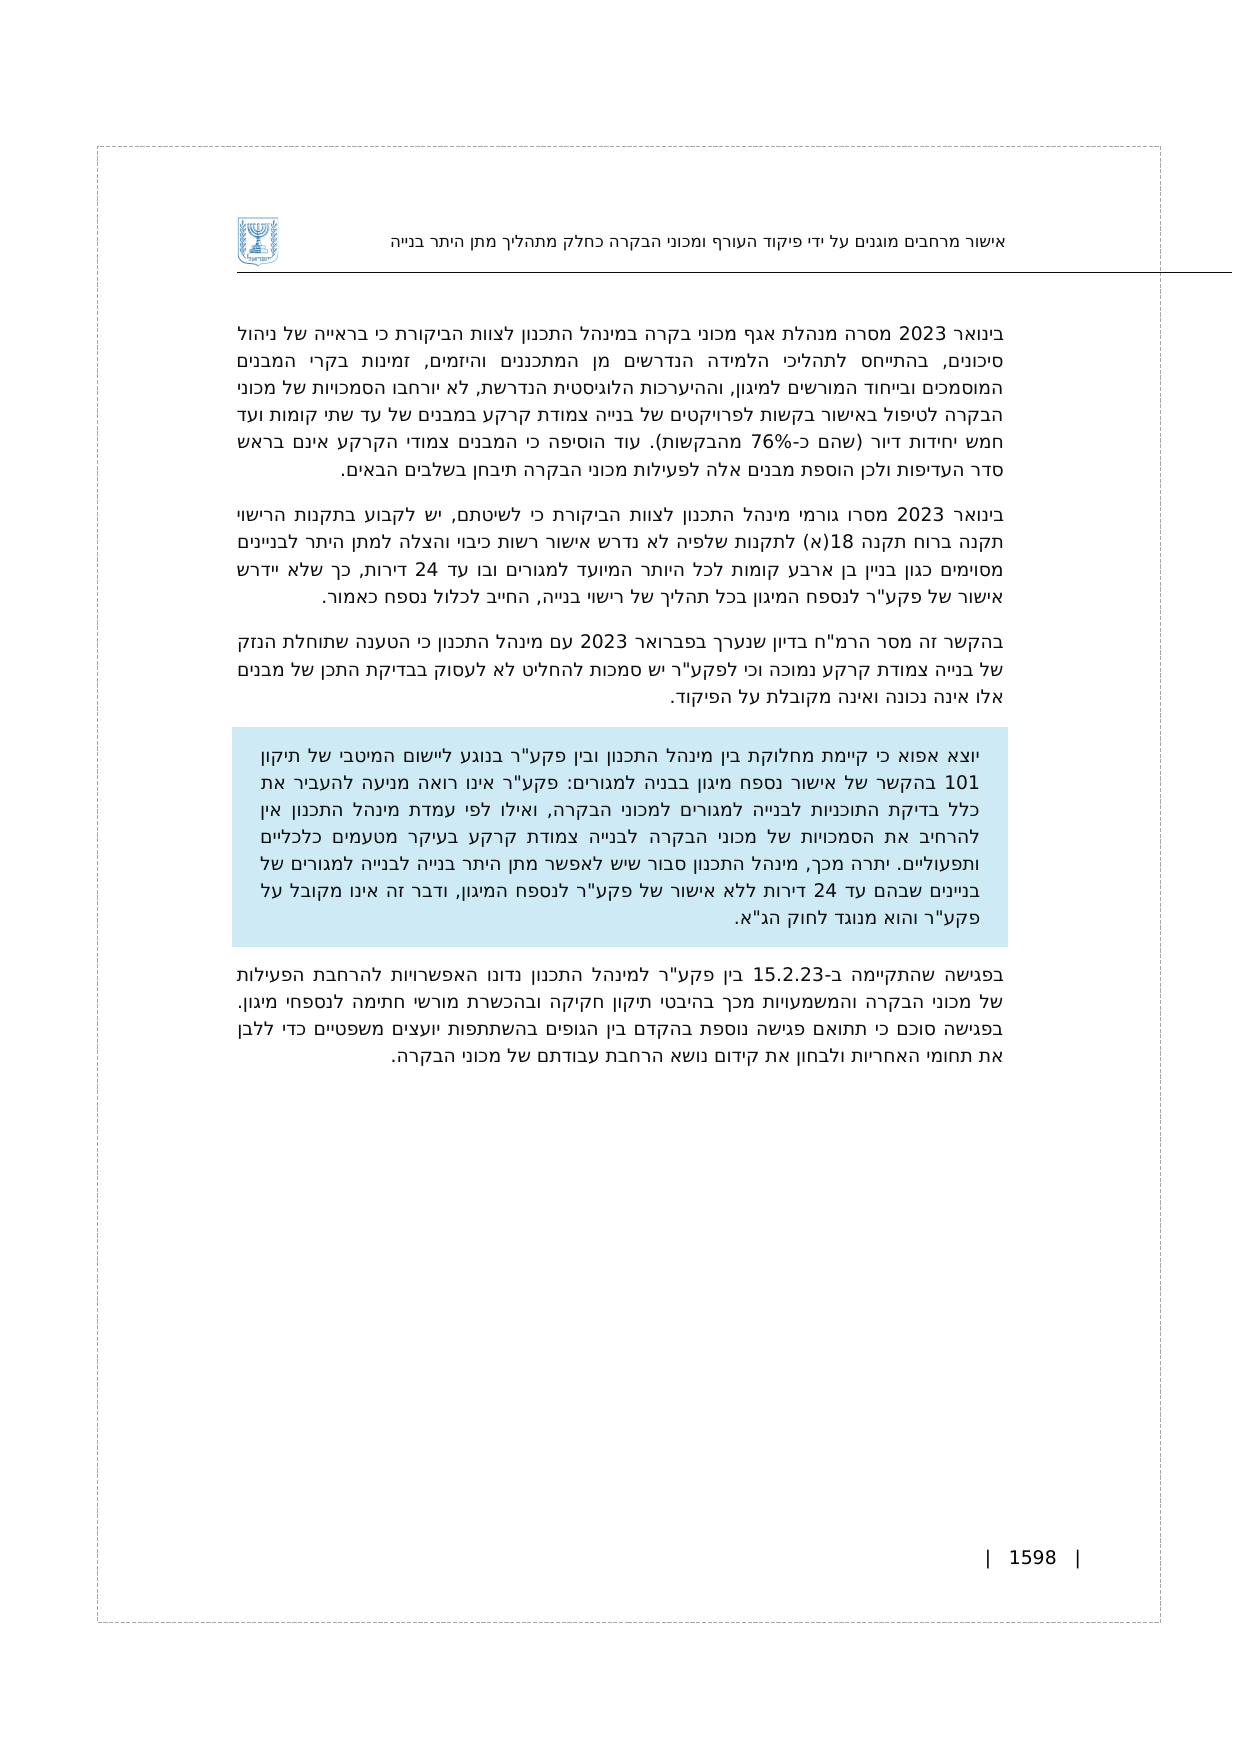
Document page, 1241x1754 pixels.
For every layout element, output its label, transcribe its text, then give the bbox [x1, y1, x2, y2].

text בפגישה שהתקיימה ב-15.2.23 בין פקע"ר למינהל התכנון נדונו האפשרויות להרחבת הפעילות של מכוני הבקרה והמשמעויות מכך בהיבטי תיקון חקיקה ובהכשרת מורשי חתימה לנספחי מיגון. בפגישה סוכם כי תתואם פגישה נוספת בהקדם בין הגופים בהשתתפות יועצים משפטיים כדי ללבן את תחומי האחריות ולבחון את קידום נושא הרחבת עבודתם של מכוני הבקרה. [236, 959, 1004, 1068]
text יוצא אפוא כי קיימת מחלוקת בין מינהל התכנון ובין פקע"ר בנוגע ליישום המיטבי של תיקון 101 בהקשר של אישור נספח מיגון בבניה למגורים: פקע"ר אינו רואה מניעה להעביר את כלל בדיקת התוכניות לבנייה למגורים למכוני הבקרה, ואילו לפי עמדת מינהל התכנון אין להרחיב את הסמכויות של מכוני הבקרה לבנייה צמודת קרקע בעיקר מטעמים כלכליים ותפעוליים. יתרה מכך, מינהל התכנון סבור שיש לאפשר מתן היתר בנייה לבנייה למגורים של בניינים שבהם עד 24 דירות ללא אישור של פקע"ר לנספח המיגון, ודבר זה אינו מקובל על פקע"ר והוא מנוגד לחוק הג"א. [237, 732, 1003, 942]
text בינואר 2023 מסרו גורמי מינהל התכנון לצוות הביקורת כי לשיטתם, יש לקבוע בתקנות הרישוי תקנה ברוח תקנה 18(א) לתקנות שלפיה לא נדרש אישור רשות כיבוי והצלה למתן היתר לבניינים מסוימים כגון בניין בן ארבע קומות לכל היותר המיועד למגורים ובו עד 24 דירות, כך שלא יידרש אישור של פקע"ר לנספח המיגון בכל תהליך של רישוי בנייה, החייב לכלול נספח כאמור. [236, 500, 1004, 608]
text בהקשר זה מסר הרמ"ח בדיון שנערך בפברואר 2023 עם מינהל התכנון כי הטענה שתוחלת הנזק של בנייה צמודת קרקע נמוכה וכי לפקע"ר יש סמכות להחליט לא לעסוק בבדיקת התכן של מבנים אלו אינה נכונה ואינה מקובלת על הפיקוד. [236, 627, 1004, 708]
text בינואר 2023 מסרה מנהלת אגף מכוני בקרה במינהל התכנון לצוות הביקורת כי בראייה של ניהול סיכונים, בהתייחס לתהליכי הלמידה הנדרשים מן המתכננים והיזמים, זמינות בקרי המבנים המוסמכים ובייחוד המורשים למיגון, וההיערכות הלוגיסטית הנדרשת, לא יורחבו הסמכויות של מכוני הבקרה לטיפול באישור בקשות לפרויקטים של בנייה צמודת קרקע במבנים של עד שתי קומות ועד חמש יחידות דיור (שהם כ-76% מהבקשות). עוד הוסיפה כי המבנים צמודי הקרקע אינם בראש סדר העדיפות ולכן הוספת מבנים אלה לפעילות מכוני הבקרה תיבחן בשלבים הבאים. [236, 319, 1004, 481]
